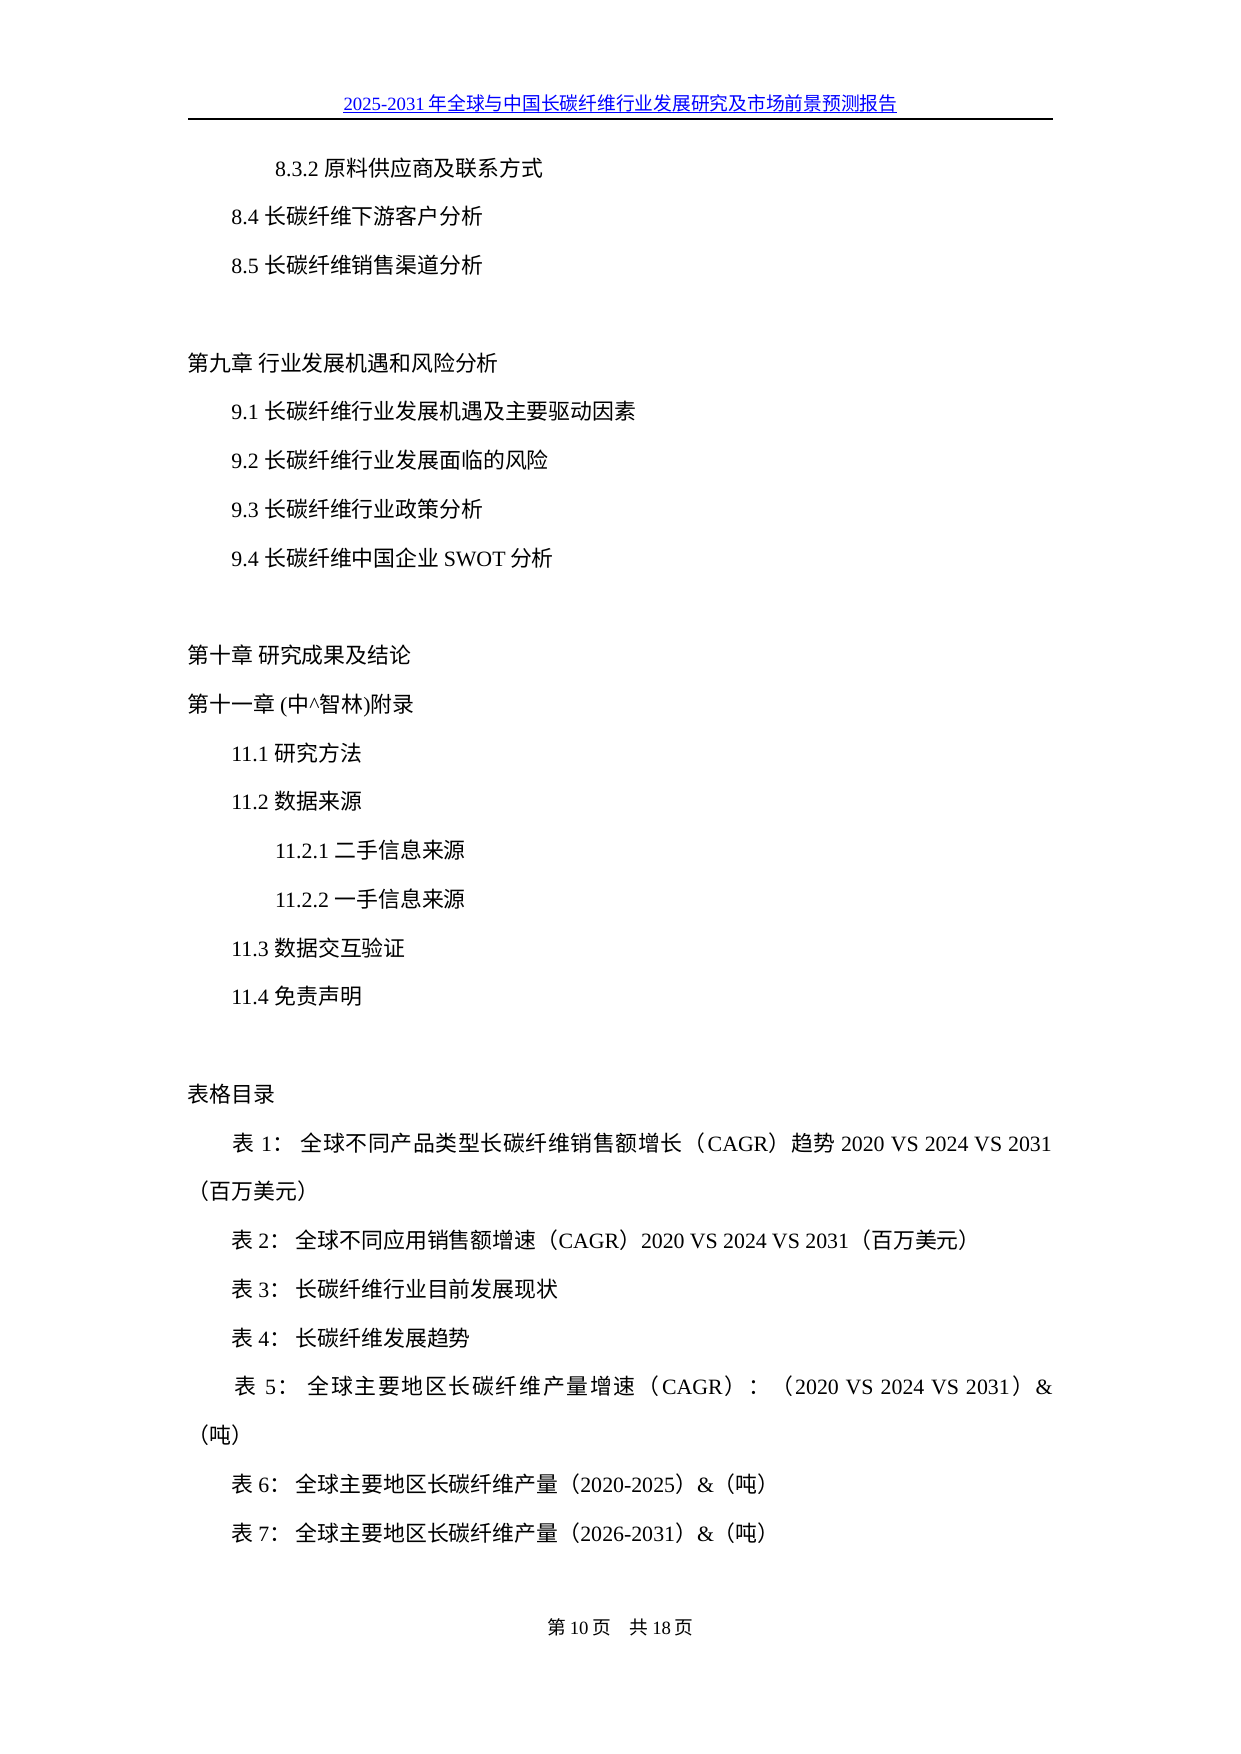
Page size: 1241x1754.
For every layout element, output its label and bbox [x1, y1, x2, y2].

text [187, 150, 1053, 1548]
